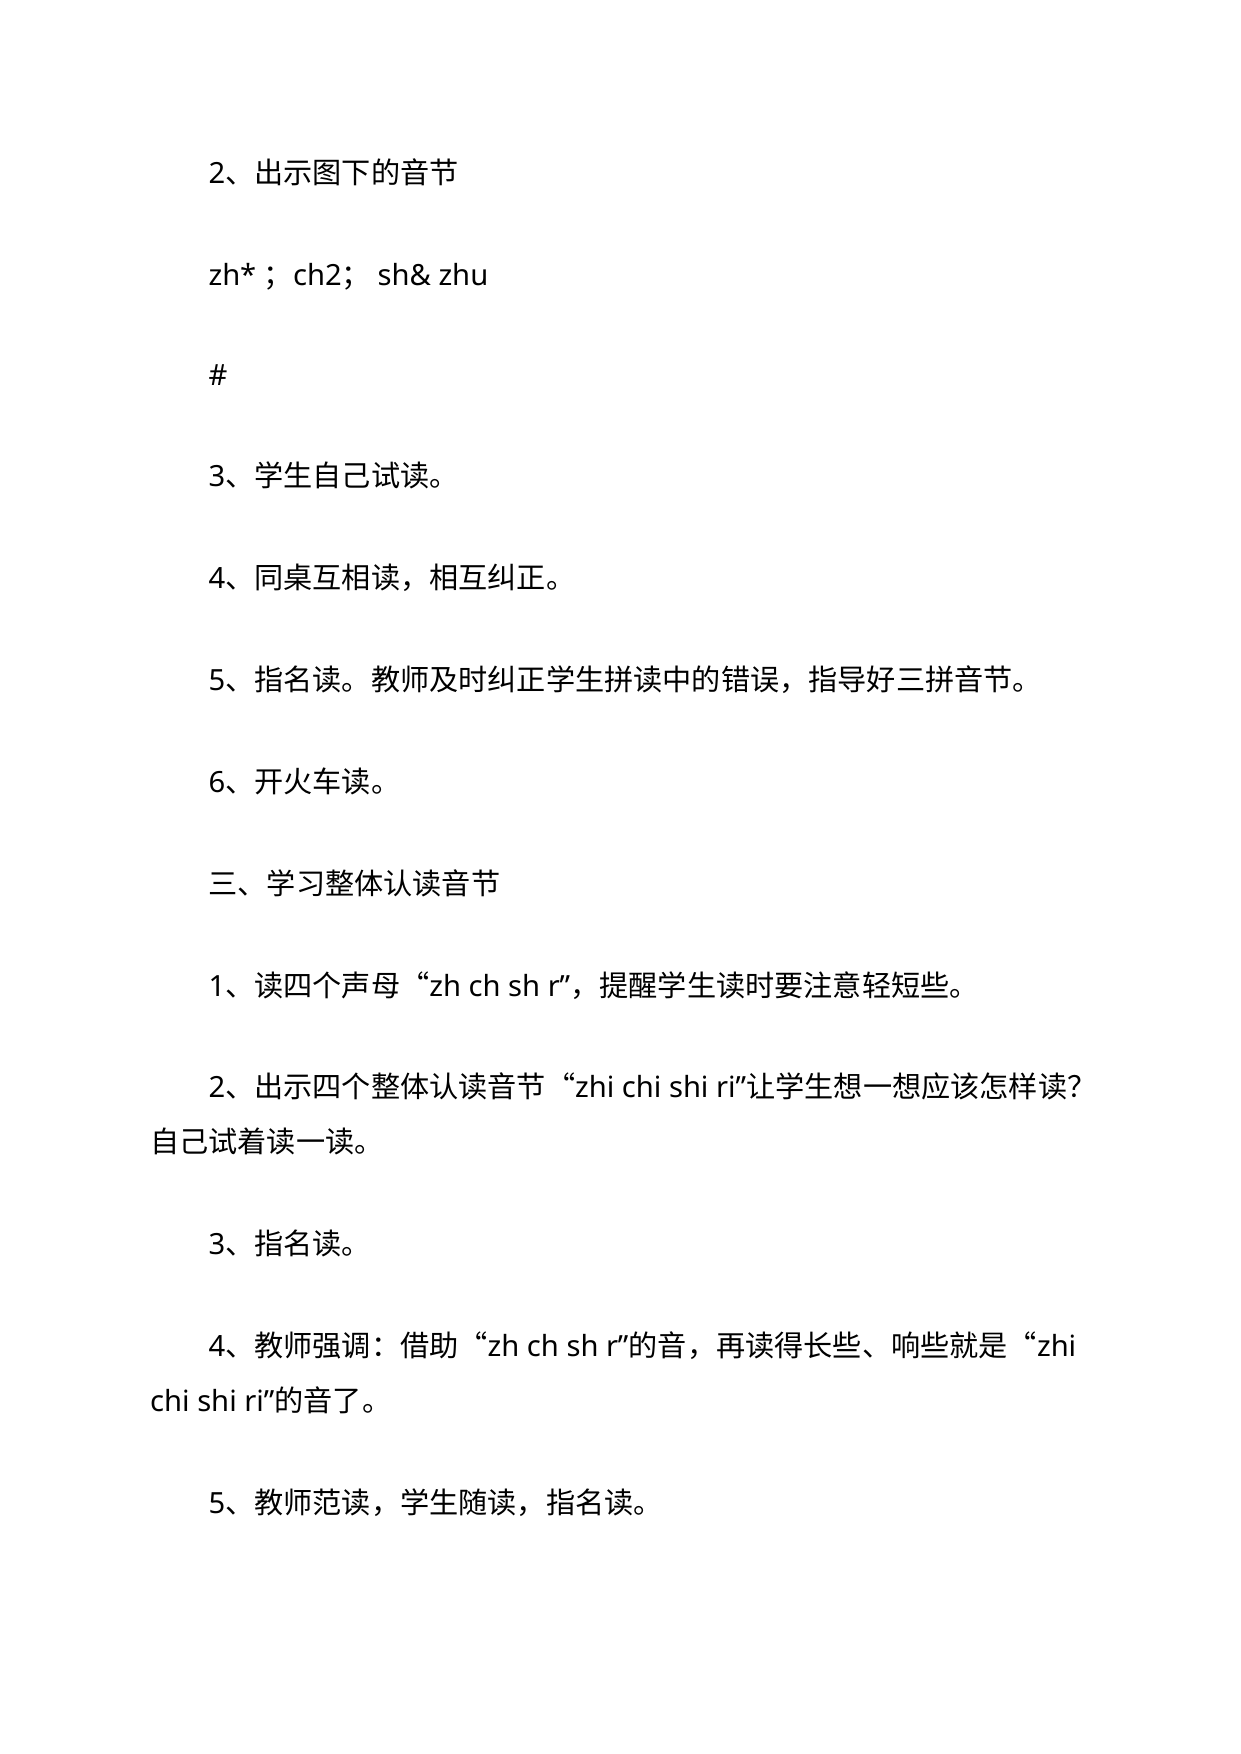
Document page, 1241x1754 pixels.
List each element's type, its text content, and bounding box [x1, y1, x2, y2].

text 4、教师强调：借助“zh ch sh r”的音，再读得长些、响些就是“zhi chi shi ri”的音了。 [150, 1323, 1090, 1420]
text zh* ；ch2； sh& zhu [150, 252, 1090, 294]
text 5、教师范读，学生随读，指名读。 [150, 1480, 1090, 1522]
text 4、同桌互相读，相互纠正。 [150, 554, 1090, 597]
text 5、指名读。教师及时纠正学生拼读中的错误，指导好三拼音节。 [150, 656, 1090, 699]
text # [150, 354, 1090, 394]
text 2、出示四个整体认读音节“zhi chi shi ri”让学生想一想应该怎样读？自己试着读一读。 [150, 1064, 1090, 1161]
text 2、出示图下的音节 [150, 150, 1090, 192]
text 三、学习整体认读音节 [150, 860, 1090, 903]
text 6、开火车读。 [150, 758, 1090, 801]
text 3、学生自己试读。 [150, 452, 1090, 495]
text 1、读四个声母“zh ch sh r”，提醒学生读时要注意轻短些。 [150, 962, 1090, 1004]
text 3、指名读。 [150, 1221, 1090, 1263]
